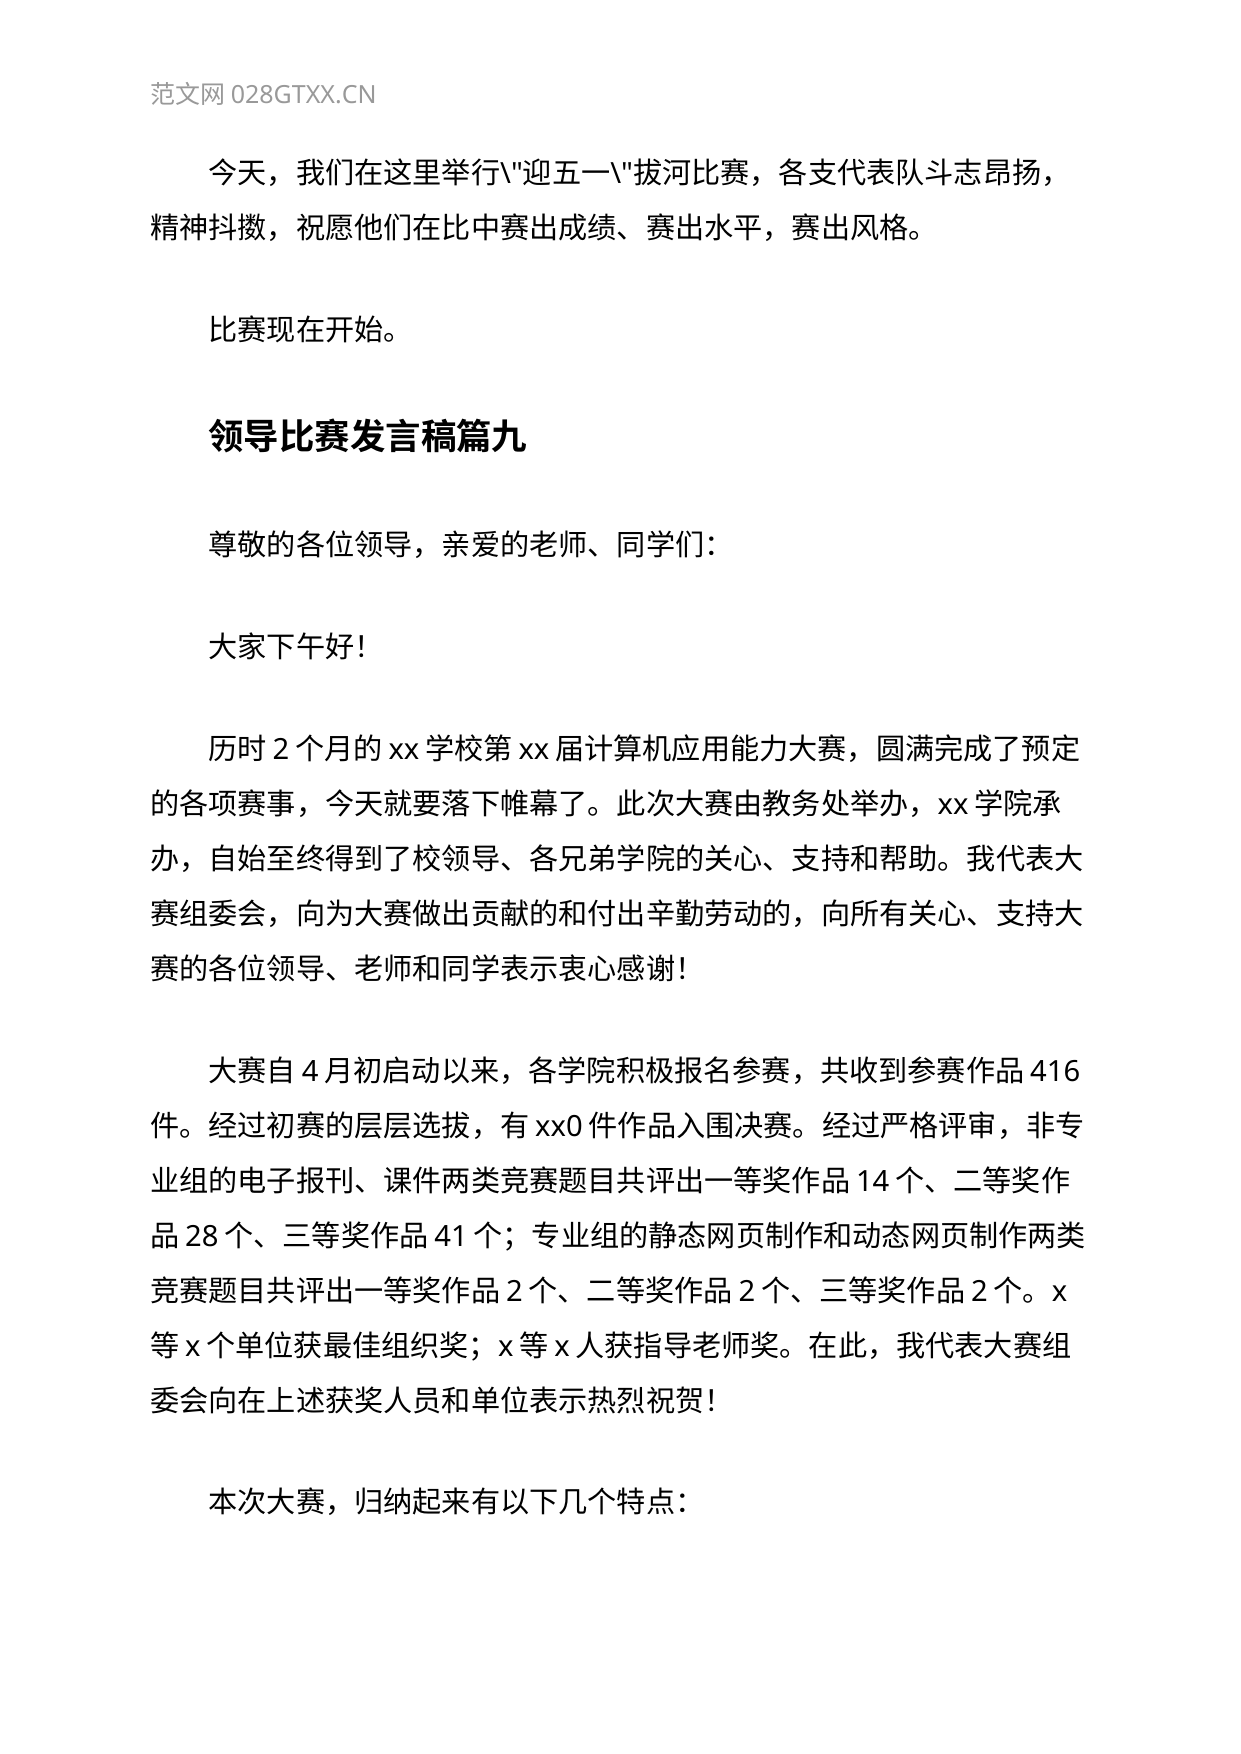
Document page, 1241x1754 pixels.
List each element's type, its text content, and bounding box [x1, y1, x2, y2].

text 本次大赛，归纳起来有以下几个特点： [150, 1479, 1090, 1521]
text 今天，我们在这里举行\"迎五一\"拔河比赛，各支代表队斗志昂扬，精神抖擞，祝愿他们在比中赛出成绩、赛出水平，赛出风格。 [150, 150, 1090, 247]
text 历时2个月的xx学校第xx届计算机应用能力大赛，圆满完成了预定的各项赛事，今天就要落下帷幕了。此次大赛由教务处举办，xx学院承办，自始至终得到了校领导、各兄弟学院的关心、支持和帮助。我代表大赛组委会，向为大赛做出贡献的和付出辛勤劳动的，向所有关心、支持大赛的各位领导、老师和同学表示衷心感谢！ [150, 726, 1090, 988]
text 大家下午好！ [150, 624, 1090, 666]
text 尊敬的各位领导，亲爱的老师、同学们： [150, 522, 1090, 564]
text 领导比赛发言稿篇九 [150, 408, 1090, 460]
text 比赛现在开始。 [150, 307, 1090, 349]
text 大赛自4月初启动以来，各学院积极报名参赛，共收到参赛作品416件。经过初赛的层层选拔，有xx0件作品入围决赛。经过严格评审，非专业组的电子报刊、课件两类竞赛题目共评出一等奖作品14个、二等奖作品28个、三等奖作品41个；专业组的静态网页制作和动态网页制作两类竞赛题目共评出一等奖作品2个、二等奖作品2个、三等奖作品2个。x等x个单位获最佳组织奖；x等x人获指导老师奖。在此，我代表大赛组委会向在上述获奖人员和单位表示热烈祝贺！ [150, 1047, 1090, 1419]
